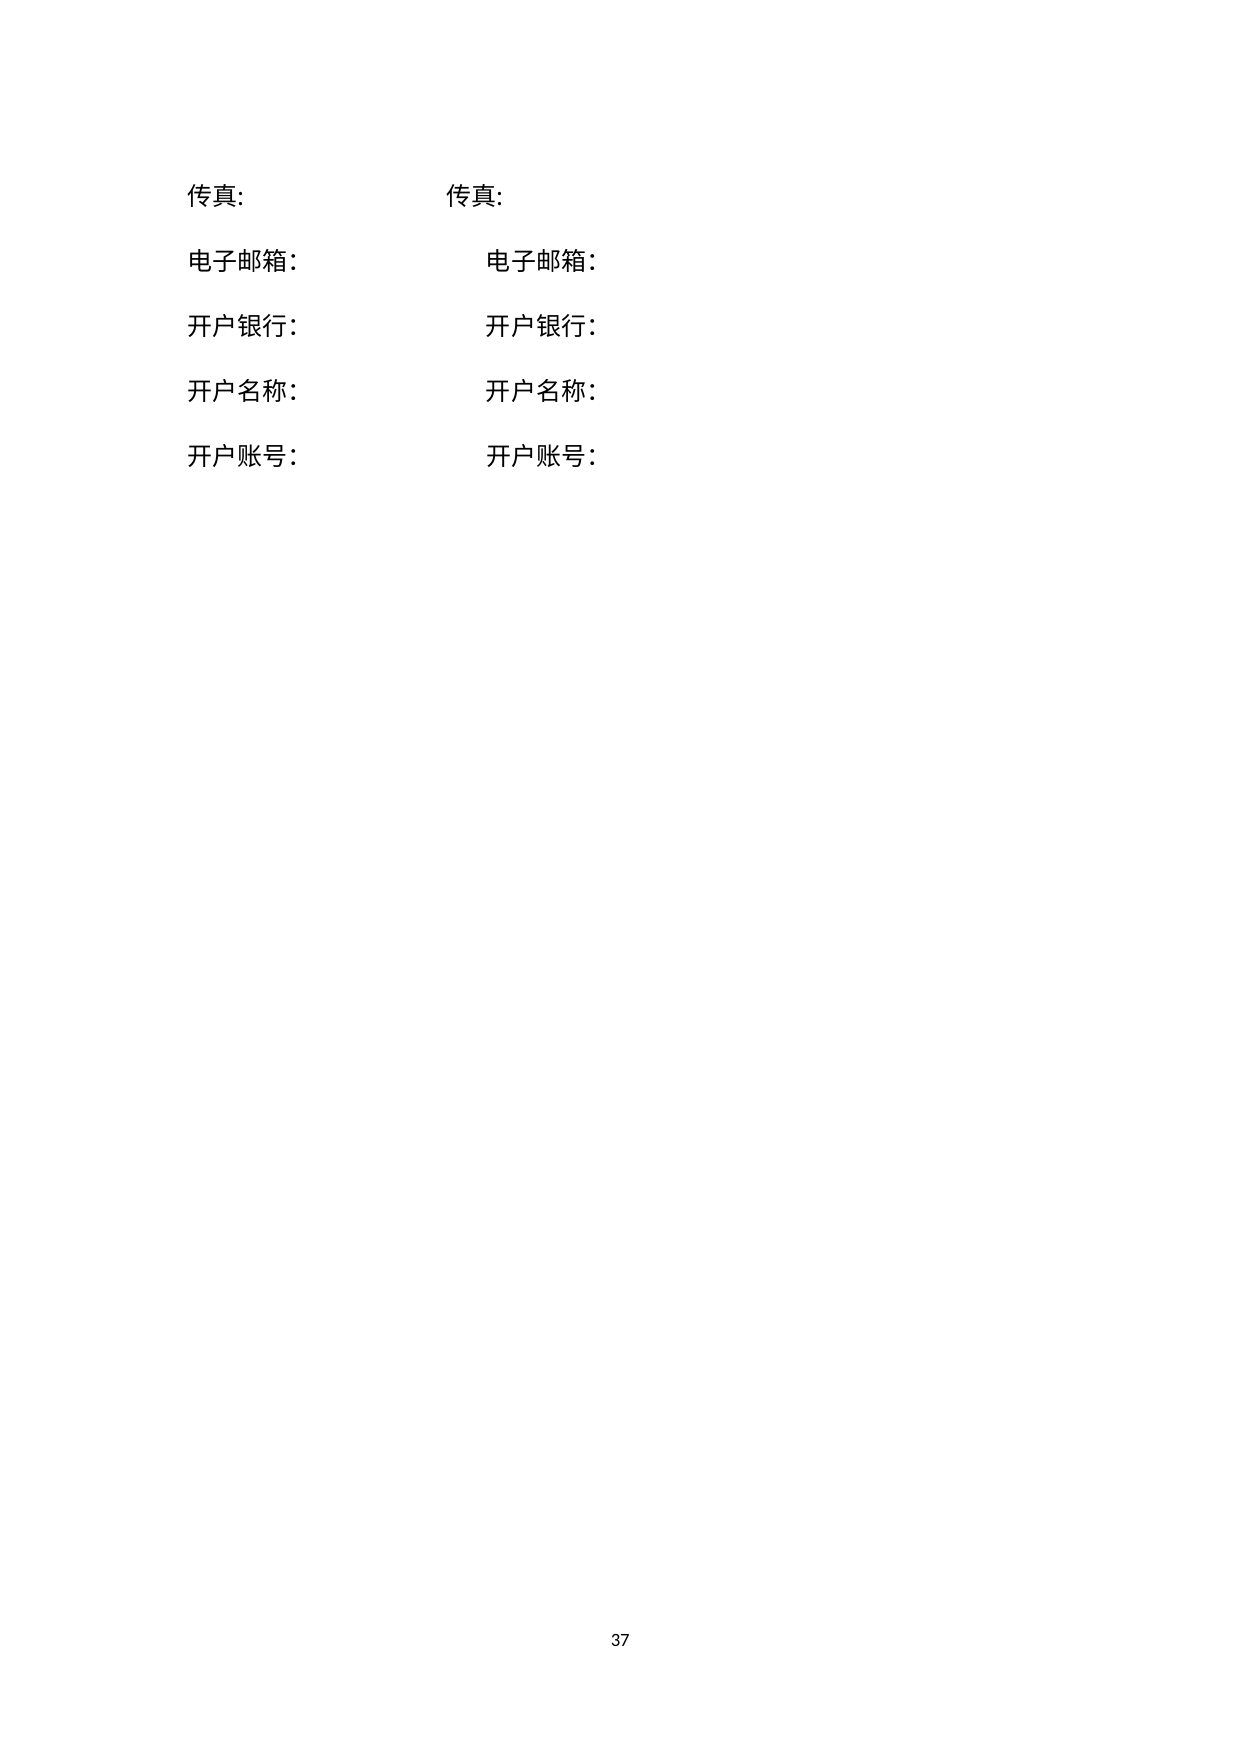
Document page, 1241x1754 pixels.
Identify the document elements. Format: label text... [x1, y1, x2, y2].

text 传真: 传真: [187, 162, 1053, 227]
text 开户账号： 开户账号： [187, 422, 1053, 487]
text 电子邮箱： 电子邮箱： [187, 227, 1053, 292]
text 开户名称： 开户名称： [187, 357, 1053, 422]
text 开户银行： 开户银行： [187, 292, 1053, 357]
